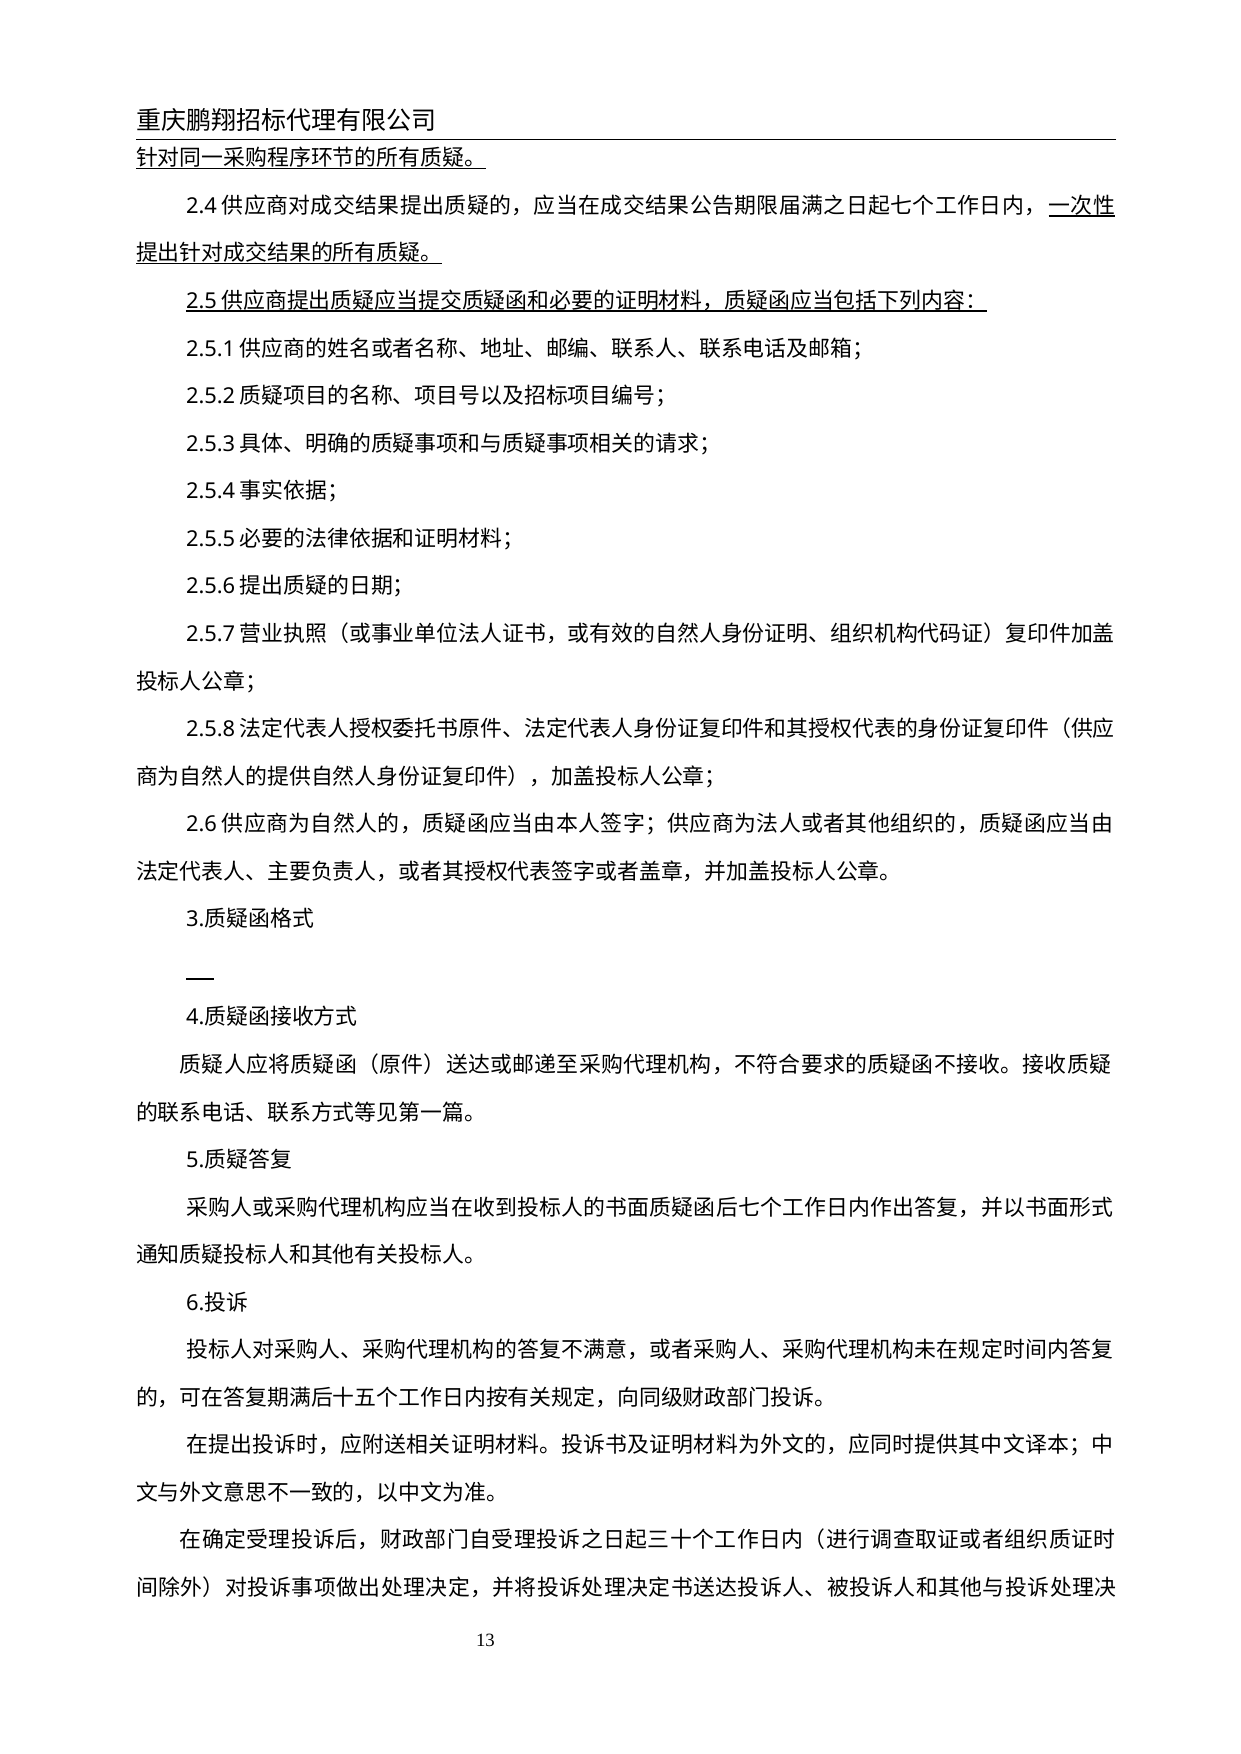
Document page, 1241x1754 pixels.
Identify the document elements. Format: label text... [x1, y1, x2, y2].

text 2.5.8法定代表人授权委托书原件、法定代表人身份证复印件和其授权代表的身份证复印件（供应商为自然人的提供自然人身份证复印件），加盖投标人公章； [136, 711, 1115, 791]
text 质疑人应将质疑函（原件）送达或邮递至采购代理机构，不符合要求的质疑函不接收。接收质疑的联系电话、联系方式等见第一篇。 [136, 1047, 1115, 1126]
text 采购人或采购代理机构应当在收到投标人的书面质疑函后七个工作日内作出答复，并以书面形式通知质疑投标人和其他有关投标人。 [136, 1189, 1115, 1269]
text 2.5.4事实依据； [136, 473, 1115, 505]
text 2.5.6提出质疑的日期； [136, 568, 1115, 600]
text 2.5.1供应商的姓名或者名称、地址、邮编、联系人、联系电话及邮箱； [136, 331, 1115, 362]
text 5.质疑答复 [136, 1142, 1115, 1174]
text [136, 1522, 1116, 1601]
text 2.4供应商对成交结果提出质疑的，应当在成交结果公告期限届满之日起七个工作日内，一次性提出针对成交结果的所有质疑。 [136, 188, 1115, 267]
text 2.5供应商提出质疑应当提交质疑函和必要的证明材料，质疑函应当包括下列内容： [136, 283, 1115, 315]
text 2.5.3具体、明确的质疑事项和与质疑事项相关的请求； [136, 426, 1115, 457]
text 2.5.5必要的法律依据和证明材料； [136, 521, 1115, 553]
text 在提出投诉时，应附送相关证明材料。投诉书及证明材料为外文的，应同时提供其中文译本；中文与外文意思不一致的，以中文为准。 [136, 1427, 1115, 1506]
text 2.5.7营业执照（或事业单位法人证书，或有效的自然人身份证明、组织机构代码证）复印件加盖投标人公章； [136, 616, 1115, 695]
text 4.质疑函接收方式 [136, 999, 1115, 1031]
text 2.6供应商为自然人的，质疑函应当由本人签字；供应商为法人或者其他组织的，质疑函应当由法定代表人、主要负责人，或者其授权代表签字或者盖章，并加盖投标人公章。 [136, 806, 1115, 886]
text 3.质疑函格式 [136, 901, 1115, 933]
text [136, 140, 1115, 172]
text 投标人对采购人、采购代理机构的答复不满意，或者采购人、采购代理机构未在规定时间内答复的，可在答复期满后十五个工作日内按有关规定，向同级财政部门投诉。 [136, 1332, 1115, 1411]
text 2.5.2质疑项目的名称、项目号以及招标项目编号； [136, 378, 1115, 410]
text 6.投诉 [136, 1284, 1115, 1316]
